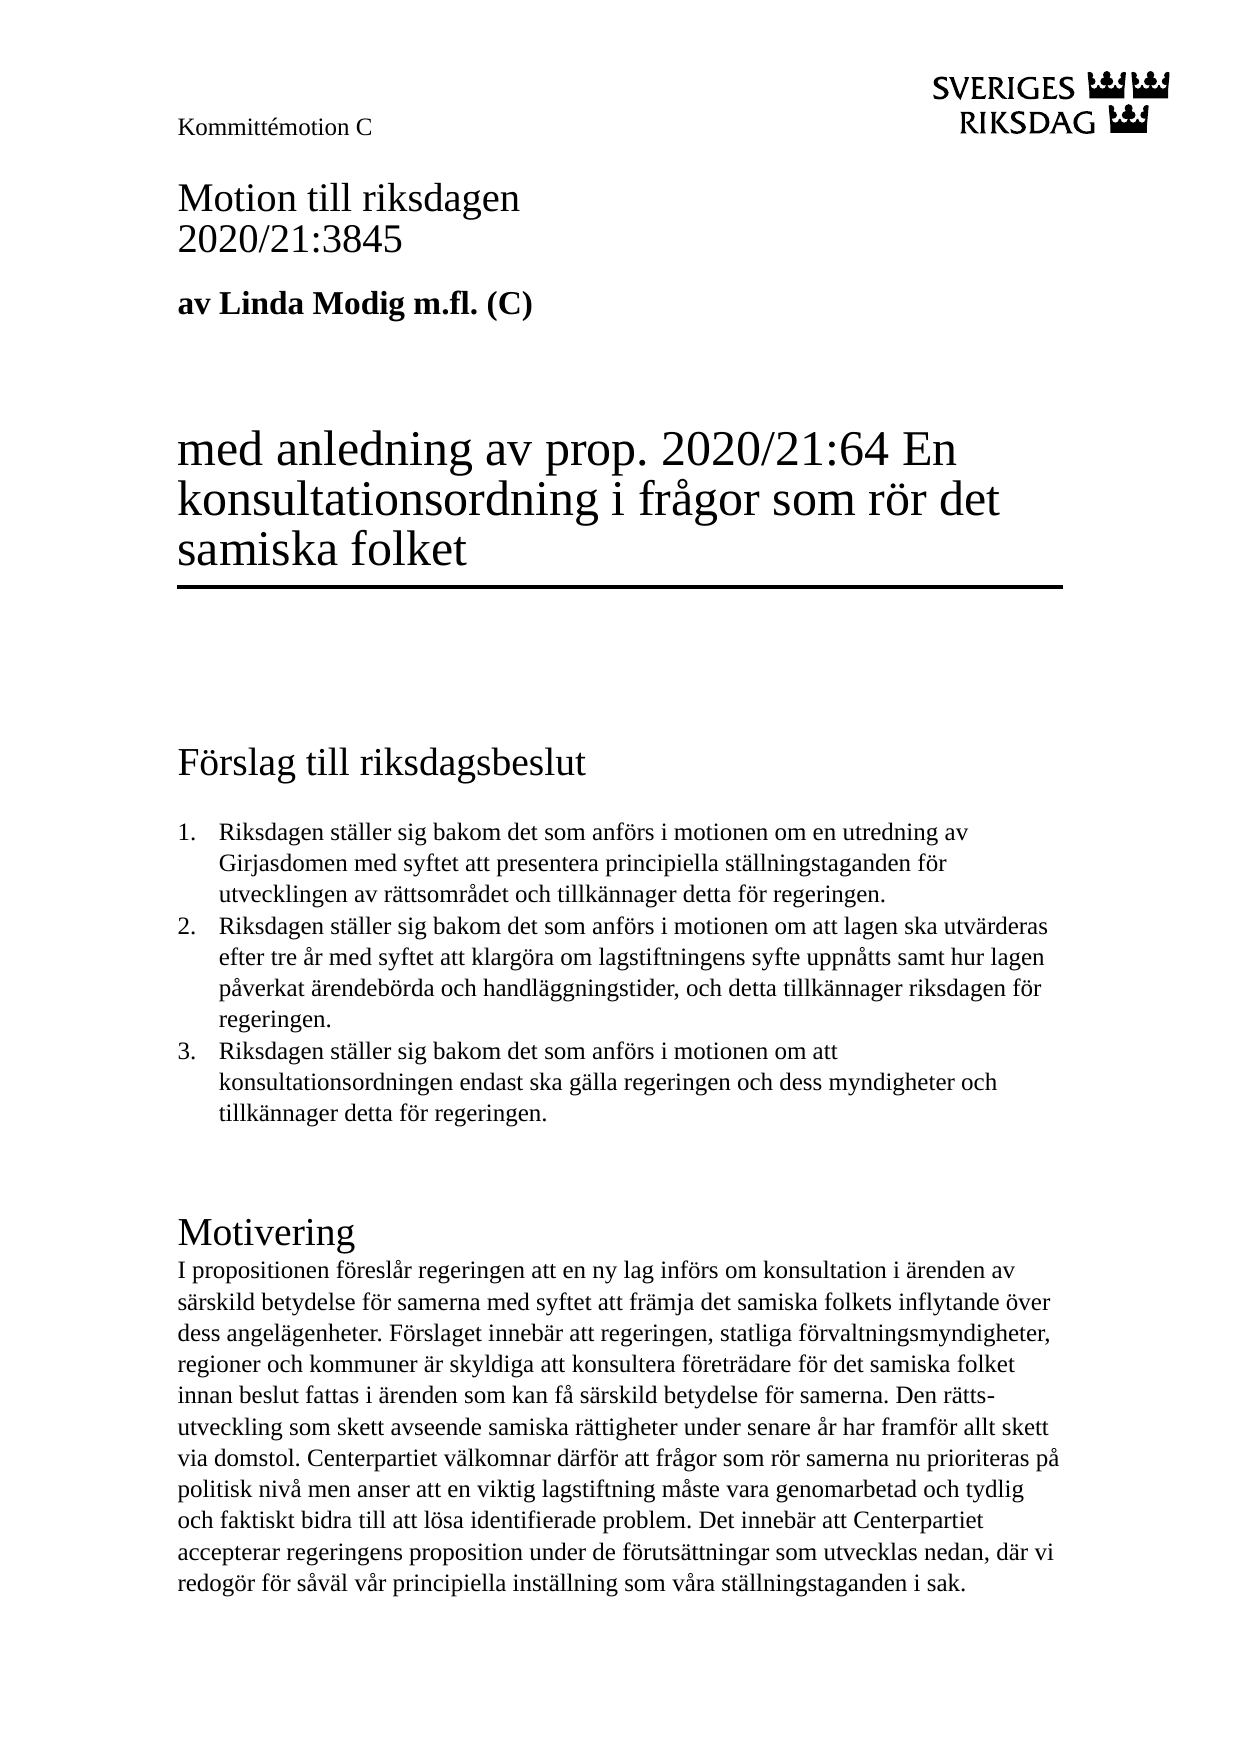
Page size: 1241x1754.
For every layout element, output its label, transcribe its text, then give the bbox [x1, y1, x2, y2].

text I propositionen föreslår regeringen att en ny lag införs om konsultation i ärenden av särskild betydelse för samerna med syftet att främja det samiska folkets inflytande över dess angelägenheter. Förslaget innebär att regeringen, statliga förvaltningsmyndigheter, regioner och kommuner är skyldiga att konsultera företrädare för det samiska folket innan beslut fattas i ärenden som kan få särskild betydelse för samerna. Den rättsutveckling som skett avseende samiska rättigheter under senare år har framför allt skett via domstol. Centerpartiet välkomnar därför att frågor som rör samerna nu prioriteras på politisk nivå men anser att en viktig lagstiftning måste vara genomarbetad och tydlig och faktiskt bidra till att lösa identifierade problem. Det innebär att Centerpartiet accepterar regeringens proposition under de förutsättningar som utvecklas nedan, där vi redogör för såväl vår principiella inställning som våra ställningstaganden i sak. [177, 1253, 1063, 1597]
